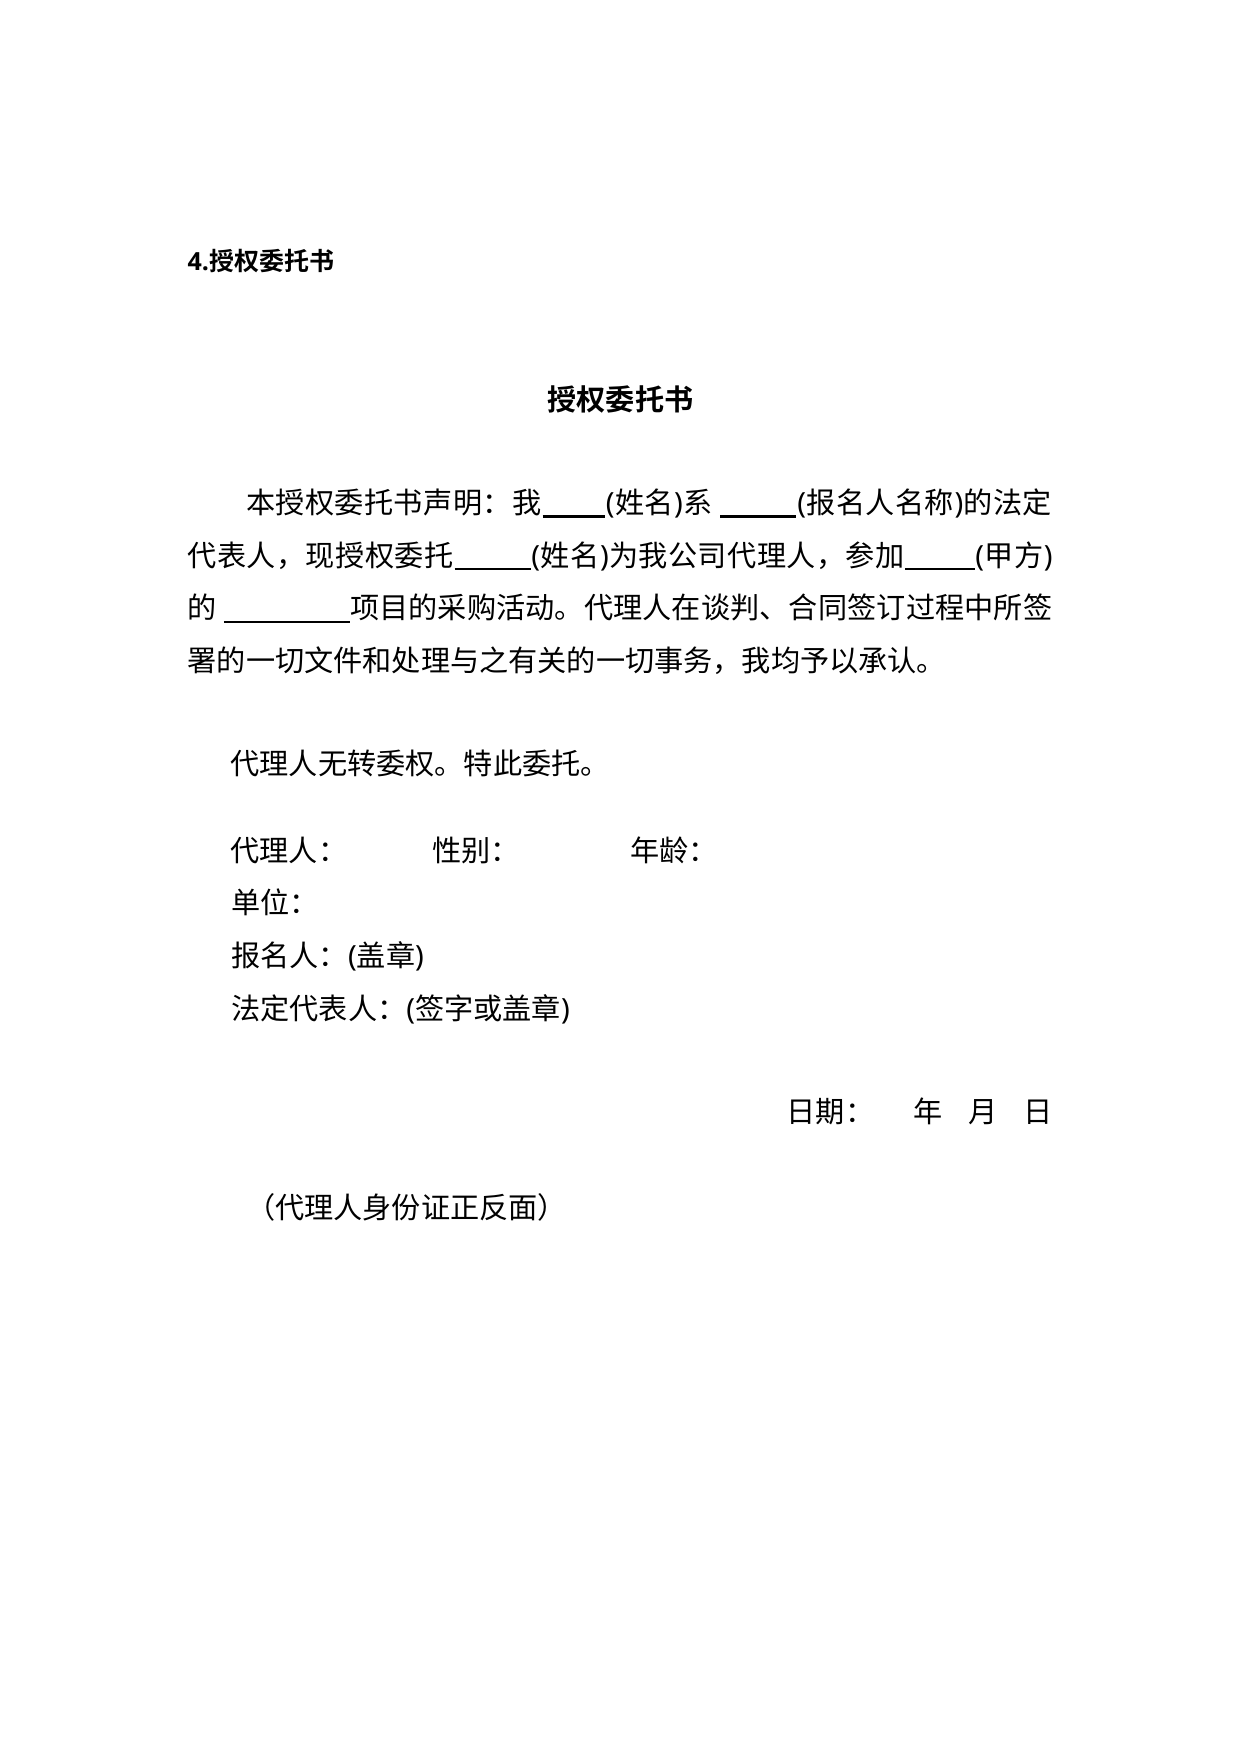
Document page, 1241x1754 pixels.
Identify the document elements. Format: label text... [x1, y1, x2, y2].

text 代理人无转委权。特此委托。 [230, 740, 1053, 820]
list 4.授权委托书 [187, 227, 1053, 292]
text 本授权委托书声明：我 (姓名)系 (报名人名称)的法定代表人，现授权委托 (姓名)为我公司代理人，参加 (甲方)的 项目的采购活动。代理人在谈判、合同签订过程中所签署的一切文件和处理与之有关的一切事务，我均予以承认。 [187, 479, 1053, 680]
text 单位： [187, 880, 1053, 922]
text 日期： 年 月 日 [187, 1088, 1053, 1130]
text 法定代表人：(签字或盖章) [187, 986, 1053, 1028]
text （代理人身份证正反面） [187, 1173, 1053, 1238]
text 授权委托书 [187, 377, 1053, 419]
text 代理人： 性别： 年龄： [230, 827, 1053, 869]
text 报名人：(盖章) [187, 933, 1053, 975]
